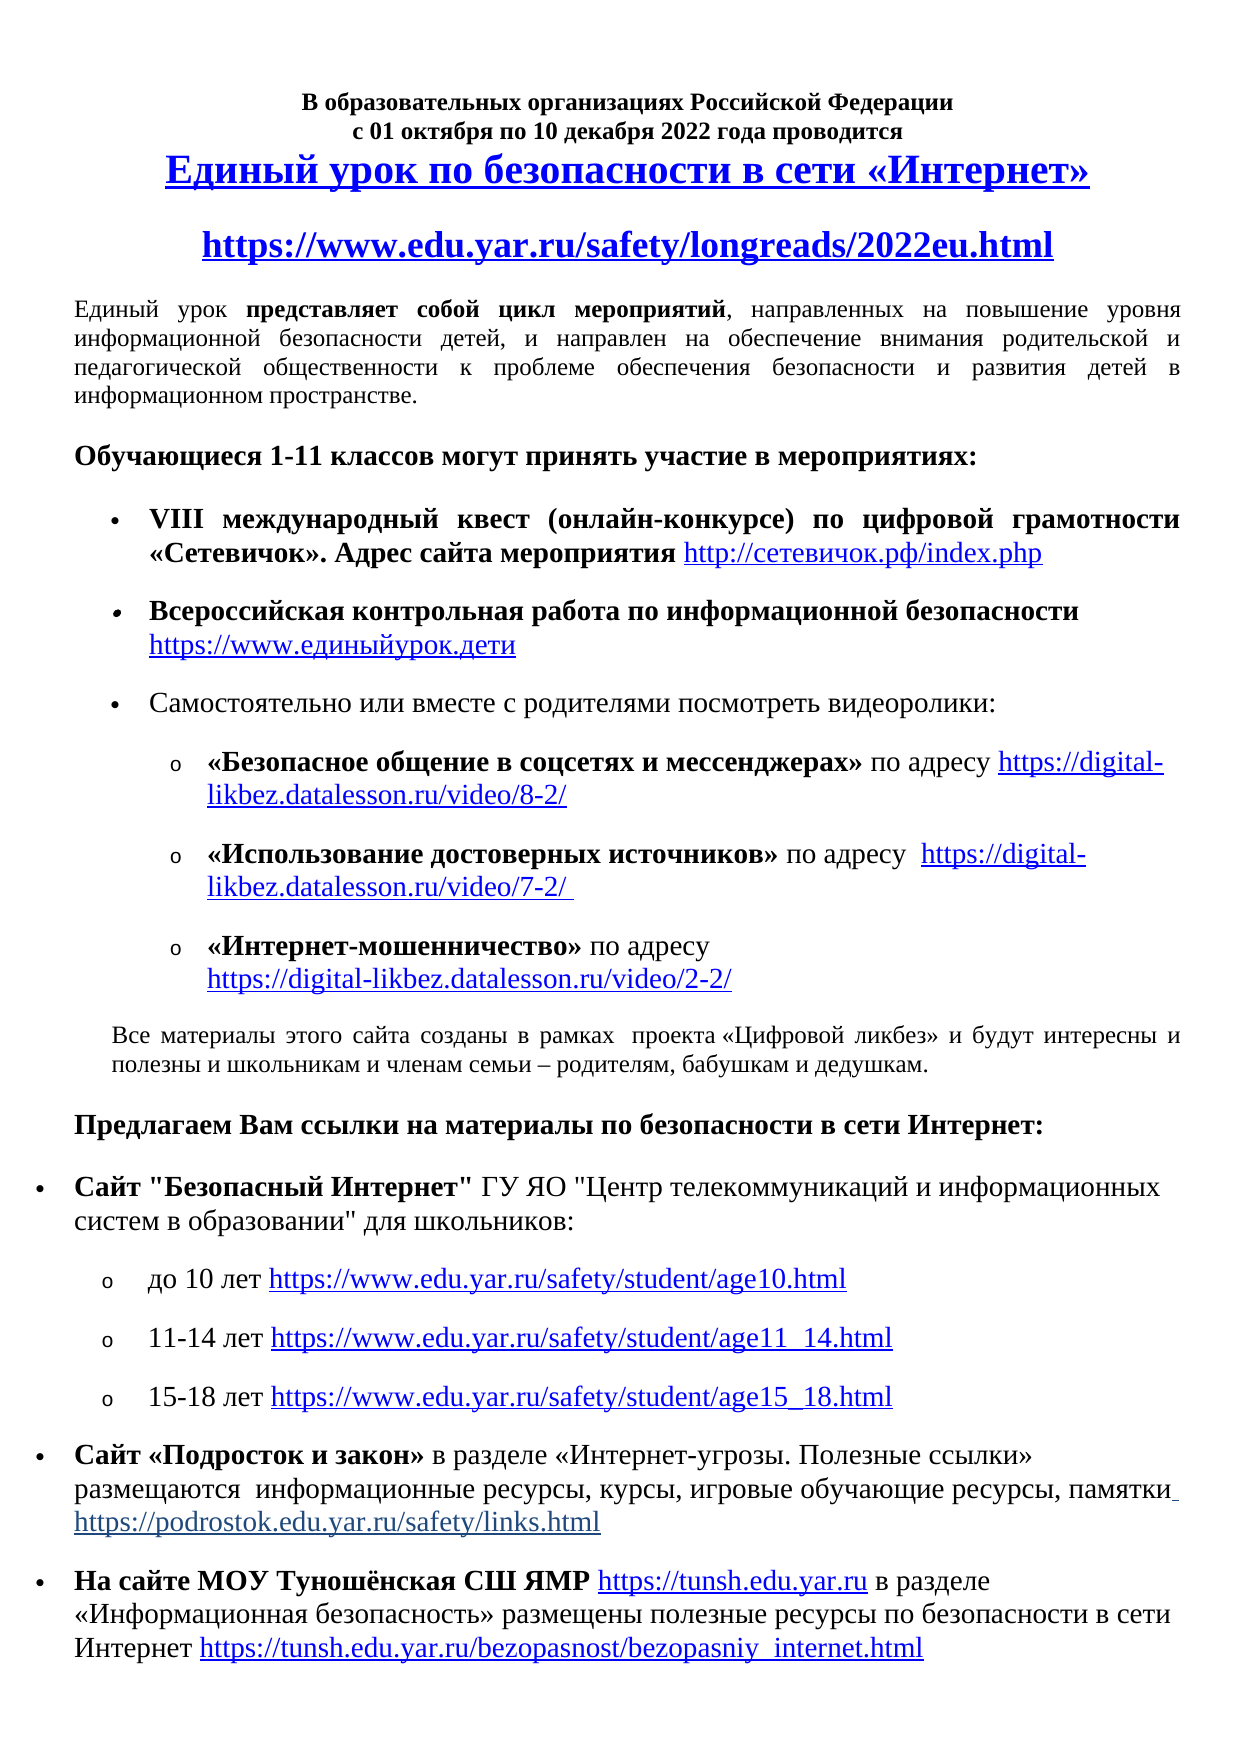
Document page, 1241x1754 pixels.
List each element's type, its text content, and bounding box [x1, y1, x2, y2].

list На сайте МОУ Туношёнская СШ ЯМР https://tunsh.edu.yar.ru в разделе «Информационная безопасность» размещены полезные ресурсы по безопасности в сети Интернет https://tunsh.edu.yar.ru/bezopasnost/bezopasniy_internet.html [36, 1563, 1181, 1663]
list Сайт «Подросток и закон» в разделе «Интернет-угрозы. Полезные ссылки» размещаются информационные ресурсы, курсы, игровые обучающие ресурсы, памятки https://podrostok.edu.yar.ru/safety/links.html [36, 1437, 1181, 1538]
text Предлагаем Вам ссылки на материалы по безопасности в сети Интернет: [74, 1107, 1181, 1140]
list «Безопасное общение в соцсетях и мессенджерах» по адресу https://digital-likbez.datalesson.ru/video/8-2/ [169, 744, 1181, 811]
text https://www.edu.yar.ru/safety/longreads/2022eu.html [74, 222, 1181, 265]
list Самостоятельно или вместе с родителями посмотреть видеоролики: [111, 685, 1181, 719]
list Сайт "Безопасный Интернет" ГУ ЯО "Центр телекоммуникаций и информационных систем в образовании" для школьников: [36, 1169, 1181, 1237]
text Единый урок по безопасности в сети «Интернет» [74, 145, 1181, 193]
list Всероссийская контрольная работа по информационной безопасности https://www.единыйурок.дети [111, 593, 1181, 660]
list до 10 лет https://www.edu.yar.ru/safety/student/age10.html [101, 1262, 1181, 1295]
text В образовательных организациях Российской Федерации [74, 87, 1181, 116]
list 15-18 лет https://www.edu.yar.ru/safety/student/age15_18.html [101, 1379, 1181, 1412]
text Единый урок представляет собой цикл мероприятий, направленных на повышение уровня информационной безопасности детей, и направлен на обеспечение внимания родительской и педагогической общественности к проблеме обеспечения безопасности и развития детей в информационном пространстве. [74, 294, 1181, 409]
text Все материалы этого сайта созданы в рамках проекта «Цифровой ликбез» и будут интересны и полезны и школьникам и членам семьи – родителям, бабушкам и дедушкам. [111, 1020, 1181, 1078]
list «Интернет-мошенничество» по адресу https://digital-likbez.datalesson.ru/video/2-2/ [169, 928, 1181, 995]
text Обучающиеся 1-11 классов могут принять участие в мероприятиях: [74, 438, 1181, 472]
list «Использование достоверных источников» по адресу https://digital-likbez.datalesson.ru/video/7-2/ [169, 836, 1181, 903]
list 11-14 лет https://www.edu.yar.ru/safety/student/age11_14.html [101, 1320, 1181, 1354]
text с 01 октября по 10 декабря 2022 года проводится [74, 116, 1181, 145]
list VIII международный квест (онлайн-конкурсе) по цифровой грамотности «Сетевичок». Адрес сайта мероприятия http://сетевичок.рф/index.php [111, 501, 1181, 568]
